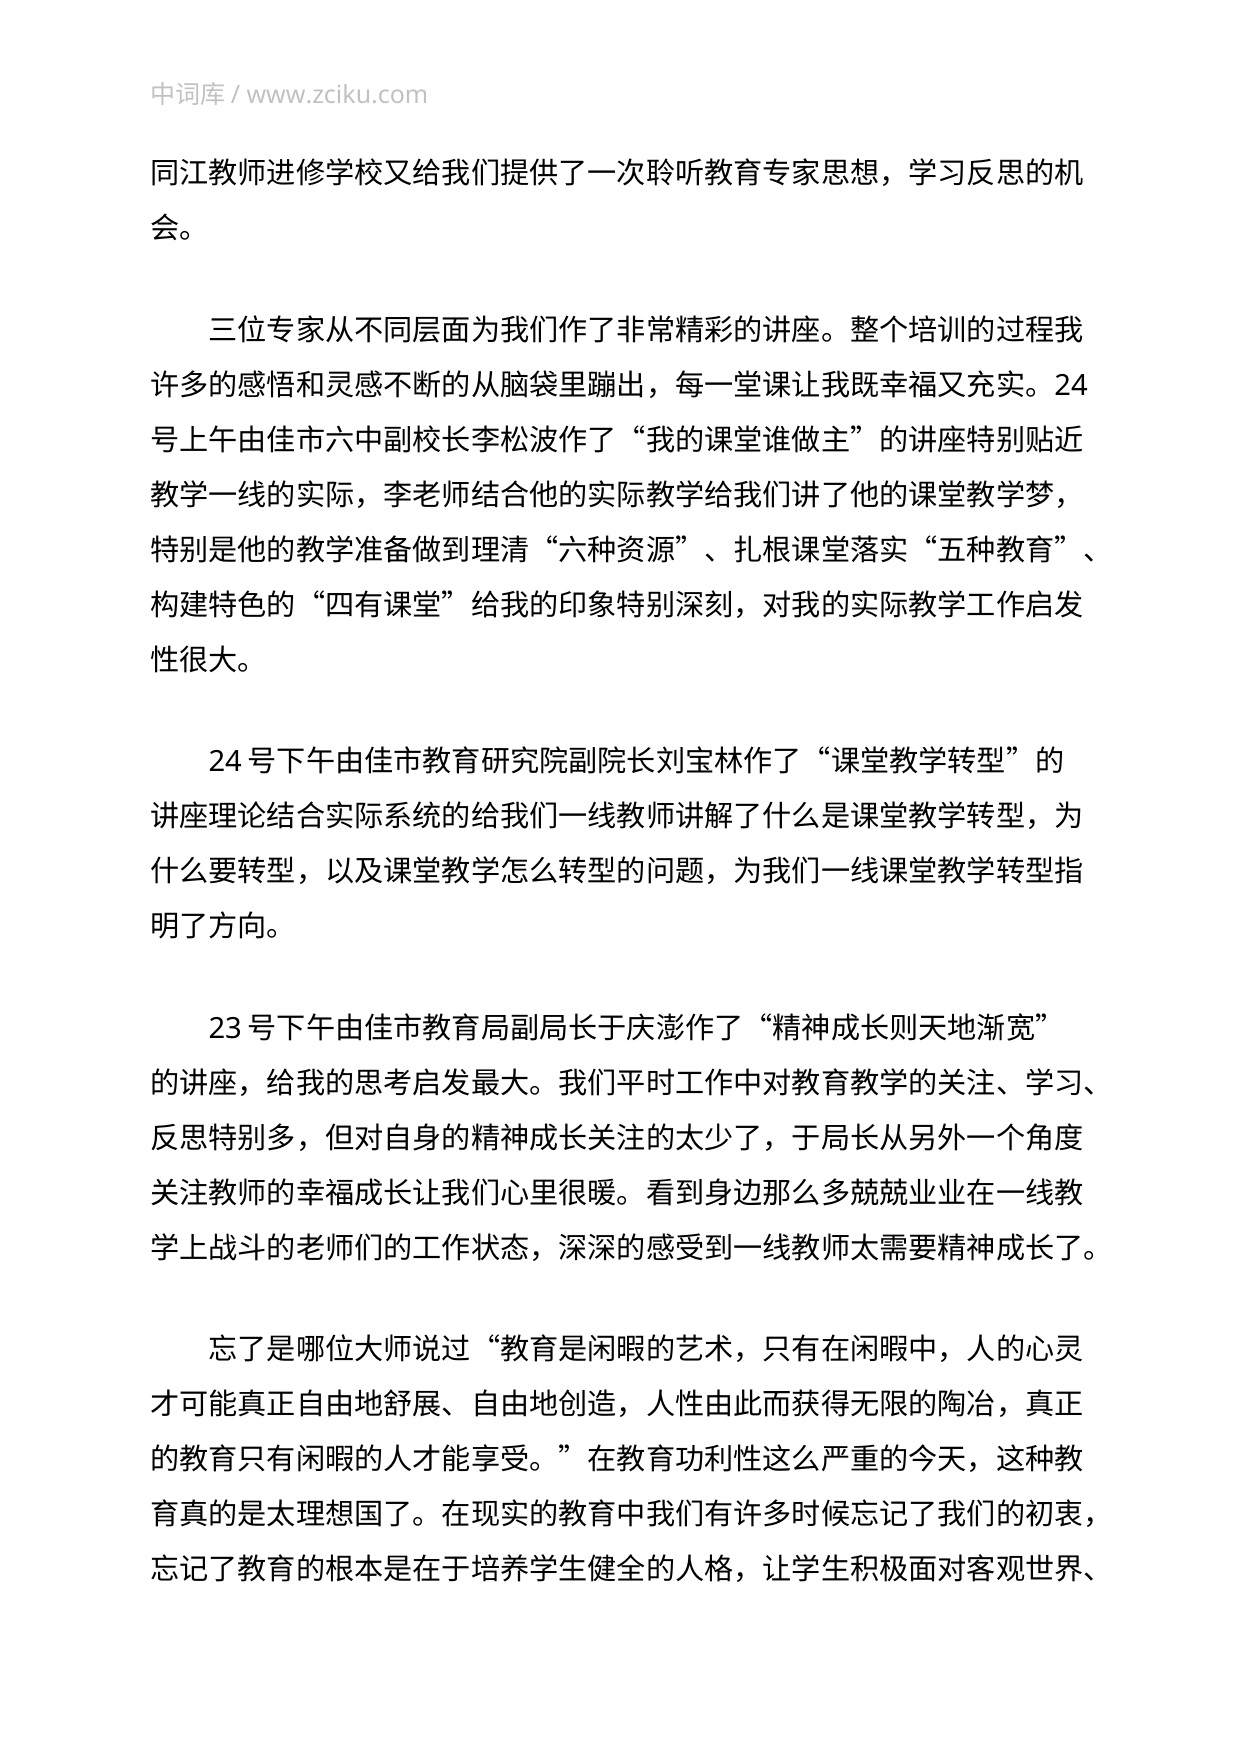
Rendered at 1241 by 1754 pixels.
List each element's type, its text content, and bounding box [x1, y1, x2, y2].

text 24号下午由佳市教育研究院副院长刘宝林作了“课堂教学转型”的讲座理论结合实际系统的给我们一线教师讲解了什么是课堂教学转型，为什么要转型，以及课堂教学怎么转型的问题，为我们一线课堂教学转型指明了方向。 [150, 738, 1090, 945]
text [150, 1326, 1090, 1588]
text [150, 150, 1090, 247]
text 三位专家从不同层面为我们作了非常精彩的讲座。整个培训的过程我许多的感悟和灵感不断的从脑袋里蹦出，每一堂课让我既幸福又充实。24号上午由佳市六中副校长李松波作了“我的课堂谁做主”的讲座特别贴近教学一线的实际，李老师结合他的实际教学给我们讲了他的课堂教学梦，特别是他的教学准备做到理清“六种资源”、扎根课堂落实“五种教育”、构建特色的“四有课堂”给我的印象特别深刻，对我的实际教学工作启发性很大。 [150, 307, 1090, 678]
text 23号下午由佳市教育局副局长于庆澎作了“精神成长则天地渐宽”的讲座，给我的思考启发最大。我们平时工作中对教育教学的关注、学习、反思特别多，但对自身的精神成长关注的太少了，于局长从另外一个角度关注教师的幸福成长让我们心里很暖。看到身边那么多兢兢业业在一线教学上战斗的老师们的工作状态，深深的感受到一线教师太需要精神成长了。 [150, 1004, 1090, 1266]
